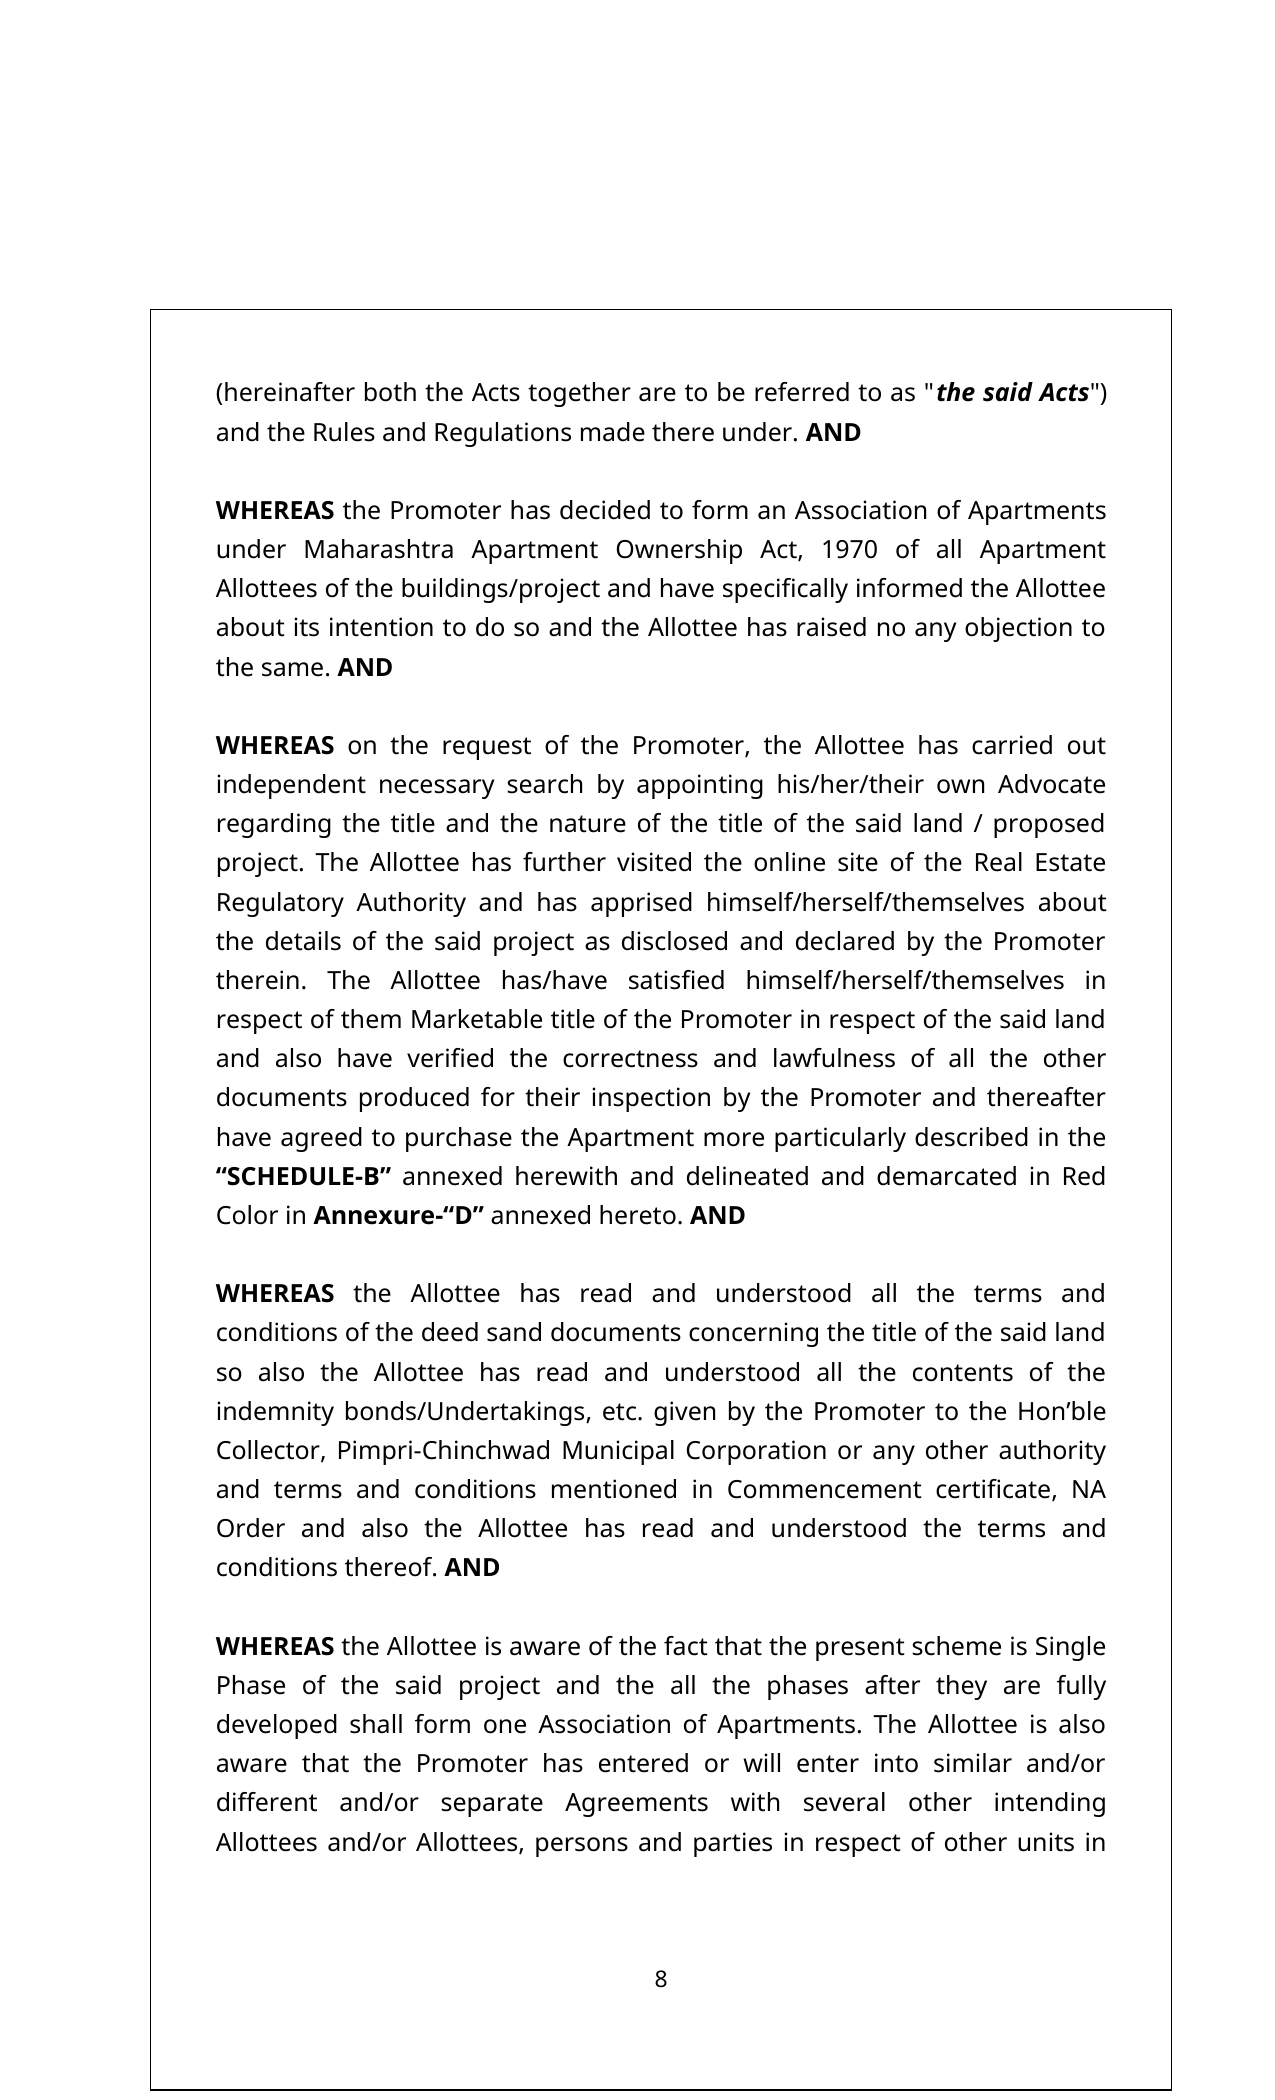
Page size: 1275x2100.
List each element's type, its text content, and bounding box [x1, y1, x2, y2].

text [216, 1628, 1107, 1858]
text WHEREAS on the request of the Promoter, the Allottee has carried out independent necessary search by appointing his/her/their own Advocate regarding the title and the nature of the title of the said land / proposed project. The Allottee has further visited the online site of the Real Estate Regulatory Authority and has apprised himself/herself/themselves about the details of the said project as disclosed and declared by the Promoter therein. The Allottee has/have satisfied himself/herself/themselves in respect of them Marketable title of the Promoter in respect of the said land and also have verified the correctness and lawfulness of all the other documents produced for their inspection by the Promoter and thereafter have agreed to purchase the Apartment more particularly described in the “SCHEDULE-B” annexed herewith and delineated and demarcated in Red Color in Annexure-“D” annexed hereto. AND [216, 727, 1107, 1232]
text WHEREAS the Allottee has read and understood all the terms and conditions of the deed sand documents concerning the title of the said land so also the Allottee has read and understood all the contents of the indemnity bonds/Undertakings, etc. given by the Promoter to the Hon’ble Collector, Pimpri-Chinchwad Municipal Corporation or any other authority and terms and conditions mentioned in Commencement certificate, NA Order and also the Allottee has read and understood the terms and conditions thereof. AND [216, 1276, 1107, 1584]
text WHEREAS the Promoter has decided to form an Association of Apartments under Maharashtra Apartment Ownership Act, 1970 of all Apartment Allottees of the buildings/project and have specifically informed the Allottee about its intention to do so and the Allottee has raised no any objection to the same. AND [216, 492, 1107, 683]
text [216, 375, 1107, 448]
